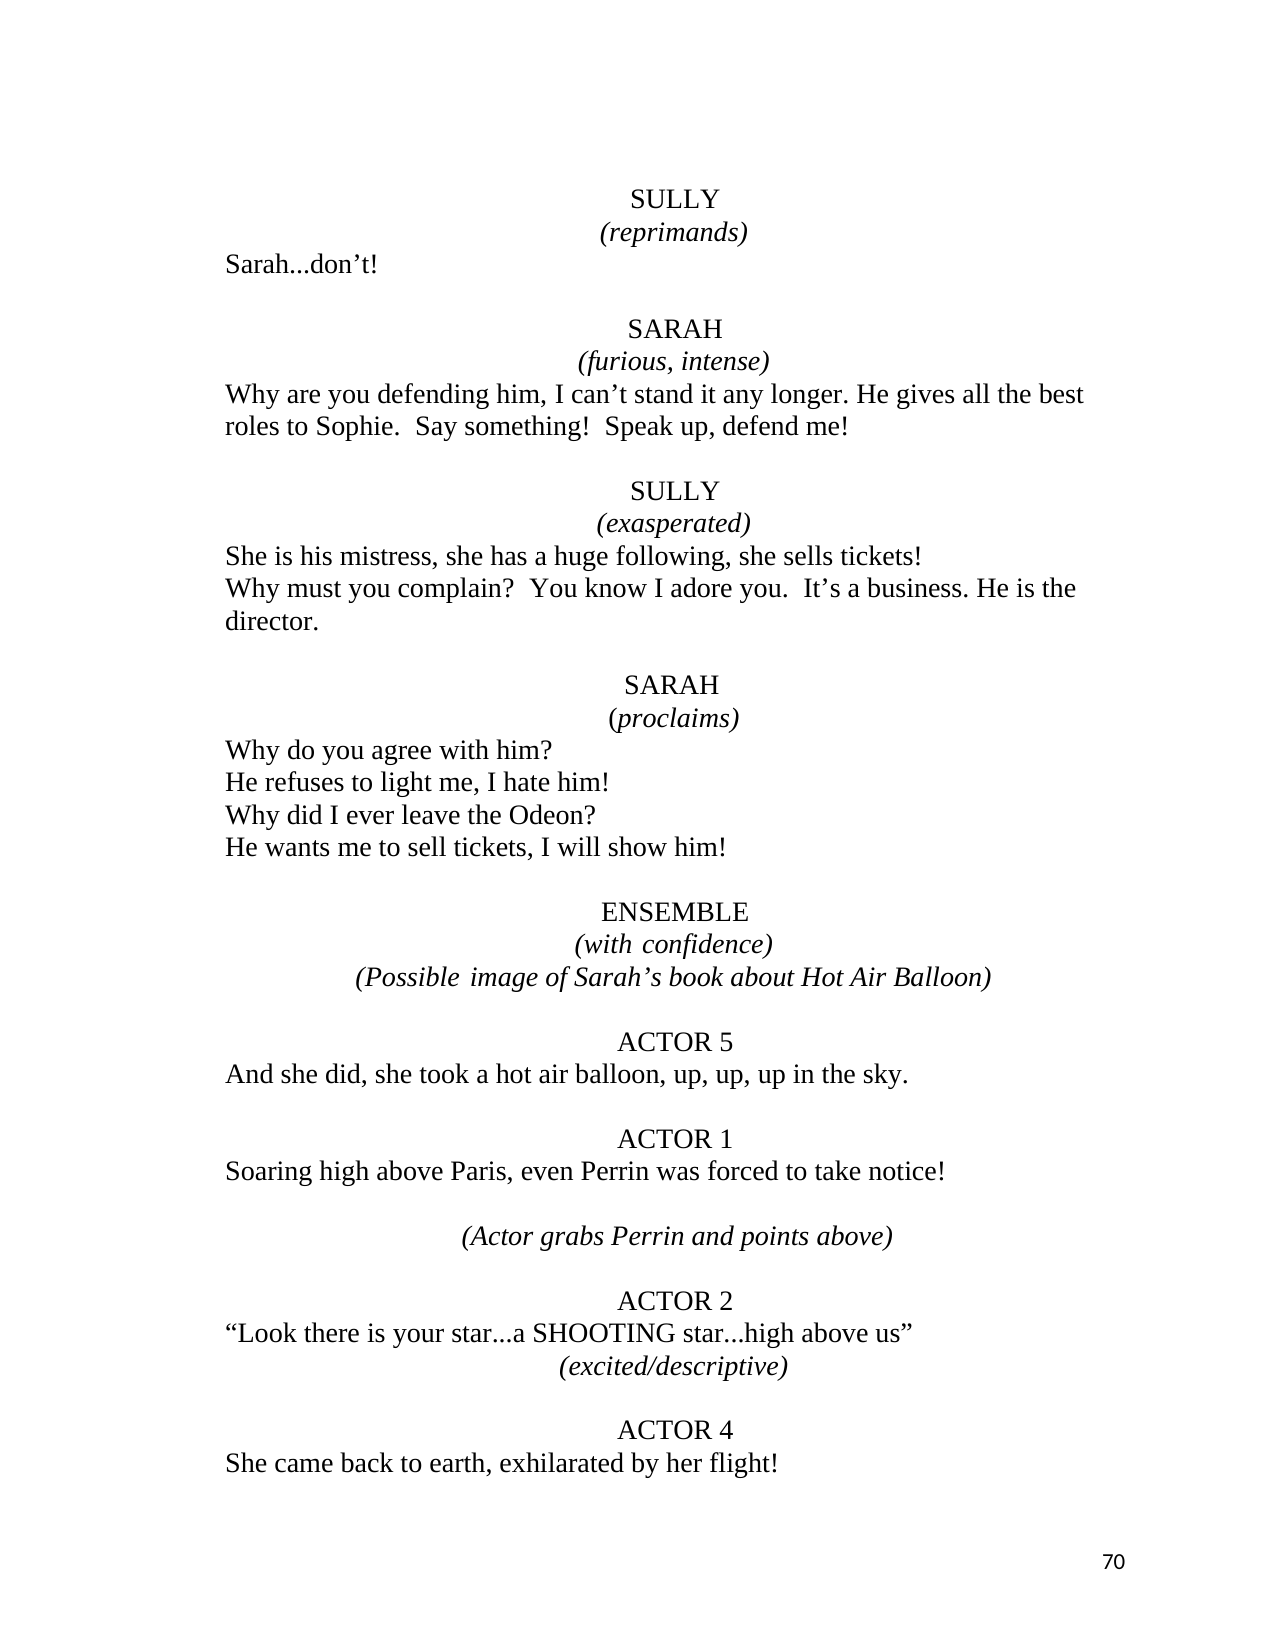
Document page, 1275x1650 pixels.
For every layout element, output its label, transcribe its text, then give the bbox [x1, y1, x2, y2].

text SULLY [225, 182, 1125, 215]
text He refuses to light me, I hate him! [225, 766, 1125, 798]
text ACTOR 4 [225, 1413, 1125, 1446]
text ACTOR 1 [225, 1122, 1125, 1154]
text (excited/descriptive) [225, 1349, 1125, 1381]
text (with confidence) [225, 927, 1125, 960]
text Why are you defending him, I can’t stand it any longer. He gives all the best roles to Sophie. Say something! Speak up, defend me! [225, 377, 1125, 442]
text (exasperated) [225, 506, 1125, 539]
text SARAH [225, 668, 1125, 701]
text SARAH [225, 312, 1125, 344]
text (Actor grabs Perrin and points above) [225, 1219, 1125, 1251]
text (Possible image of Sarah’s book about Hot Air Balloon) [225, 960, 1125, 992]
text She is his mistress, she has a huge following, she sells tickets! [225, 539, 1125, 571]
text ENSEMBLE [225, 895, 1125, 927]
text He wants me to sell tickets, I will show him! [225, 830, 1125, 863]
text (furious, intense) [225, 344, 1125, 377]
text Why must you complain? You know I adore you. It’s a business. He is the director. [225, 571, 1125, 636]
text ACTOR 2 [225, 1284, 1125, 1316]
text Why do you agree with him? [225, 733, 1125, 766]
text And she did, she took a hot air balloon, up, up, up in the sky. [225, 1057, 1125, 1089]
text Sarah...don’t! [225, 247, 1125, 279]
text (reprimands) [225, 215, 1125, 247]
text SULLY [225, 474, 1125, 506]
text Soaring high above Paris, even Perrin was forced to take notice! [225, 1154, 1125, 1187]
text “Look there is your star...a SHOOTING star...high above us” [225, 1316, 1125, 1349]
text ACTOR 5 [225, 1025, 1125, 1057]
text Why did I ever leave the Odeon? [225, 798, 1125, 830]
text (proclaims) [225, 701, 1125, 733]
text She came back to earth, exhilarated by her flight! [225, 1446, 1125, 1478]
